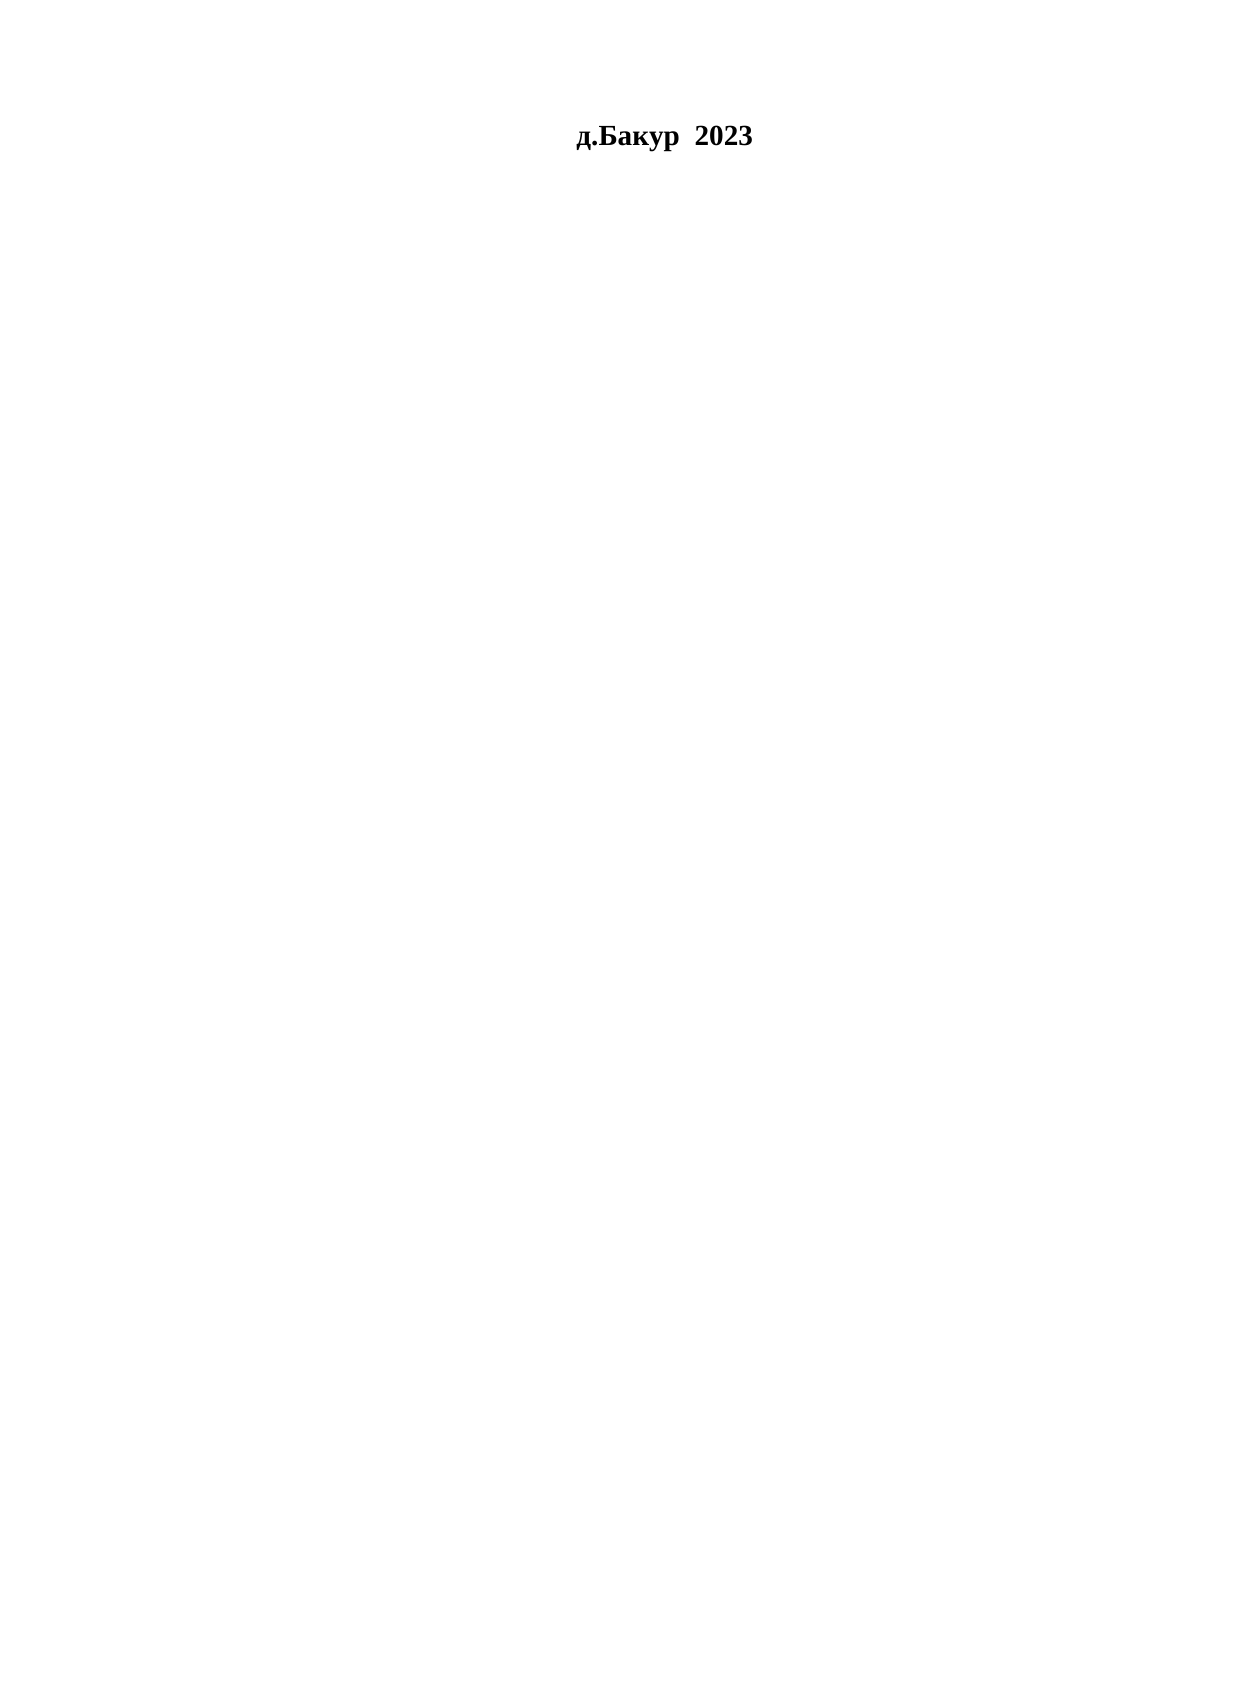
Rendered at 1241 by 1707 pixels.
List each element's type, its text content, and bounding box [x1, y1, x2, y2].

text д.Бакур ‌ 2023‌​ [177, 118, 1152, 152]
